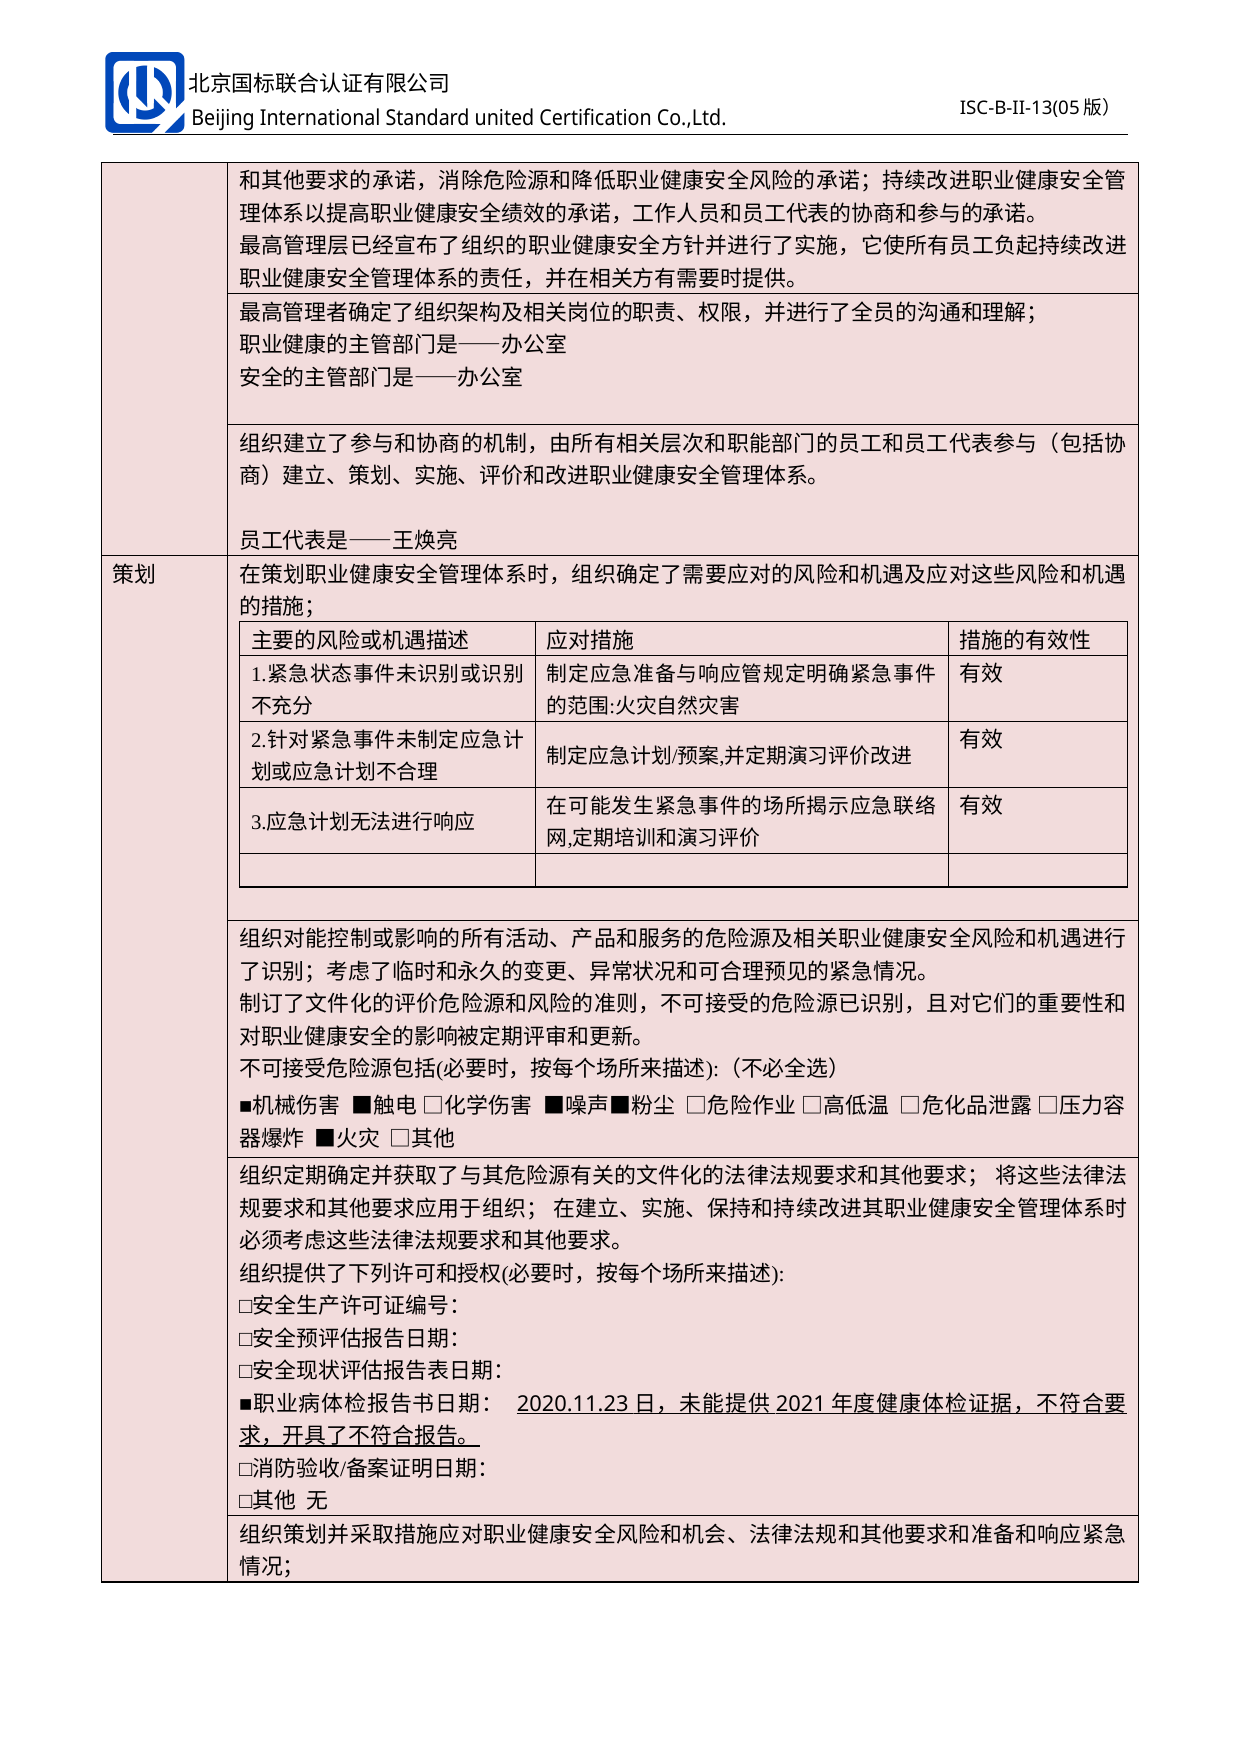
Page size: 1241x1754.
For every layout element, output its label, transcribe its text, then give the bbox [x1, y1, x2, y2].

table_cell 最高管理者确定了组织架构及相关岗位的职责、权限，并进行了全员的沟通和理解； 职业健康的主管部门是——办公室 安全的主管部门是——办公室 [228, 294, 1138, 424]
table_cell 组织对能控制或影响的所有活动、产品和服务的危险源及相关职业健康安全风险和机遇进行了识别；考虑了临时和永久的变更、异常状况和可合理预见的紧急情况。 制订了文件化的评价危险源和风险的准则，不可接受的危险源已识别，且对它们的重要性和对职业健康安全的影响被定期评审和更新。 不可接受危险源包括(必要时，按每个场所来描述):（不必全选） ■机械伤害 ■触电 □化学伤害 ■噪声■粉尘 □危险作业 □高低温 □危化品泄露 □压力容器爆炸 ■火灾 □其他 [228, 921, 1138, 1157]
picture [105, 52, 185, 133]
table_cell 在策划职业健康安全管理体系时，组织确定了需要应对的风险和机遇及应对这些风险和机遇的措施； [228, 556, 1138, 920]
table_cell 组织定期确定并获取了与其危险源有关的文件化的法律法规要求和其他要求； 将这些法律法规要求和其他要求应用于组织； 在建立、实施、保持和持续改进其职业健康安全管理体系时必须考虑这些法律法规要求和其他要求。 组织提供了下列许可和授权(必要时，按每个场所来描述): □安全生产许可证编号： □安全预评估报告日期： □安全现状评估报告表日期： ■职业病体检报告书日期： 2020.11.23日，未能提供2021年度健康体检证据，不符合要求，开具了不符合报告。 □消防验收/备案证明日期： □其他 无 [228, 1158, 1138, 1515]
table_cell 策划 [102, 556, 227, 1581]
table_cell 组织建立了参与和协商的机制，由所有相关层次和职能部门的员工和员工代表参与（包括协商）建立、策划、实施、评价和改进职业健康安全管理体系。 员工代表是——王焕亮 [228, 425, 1138, 555]
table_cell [228, 163, 1138, 293]
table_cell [228, 1516, 1138, 1581]
